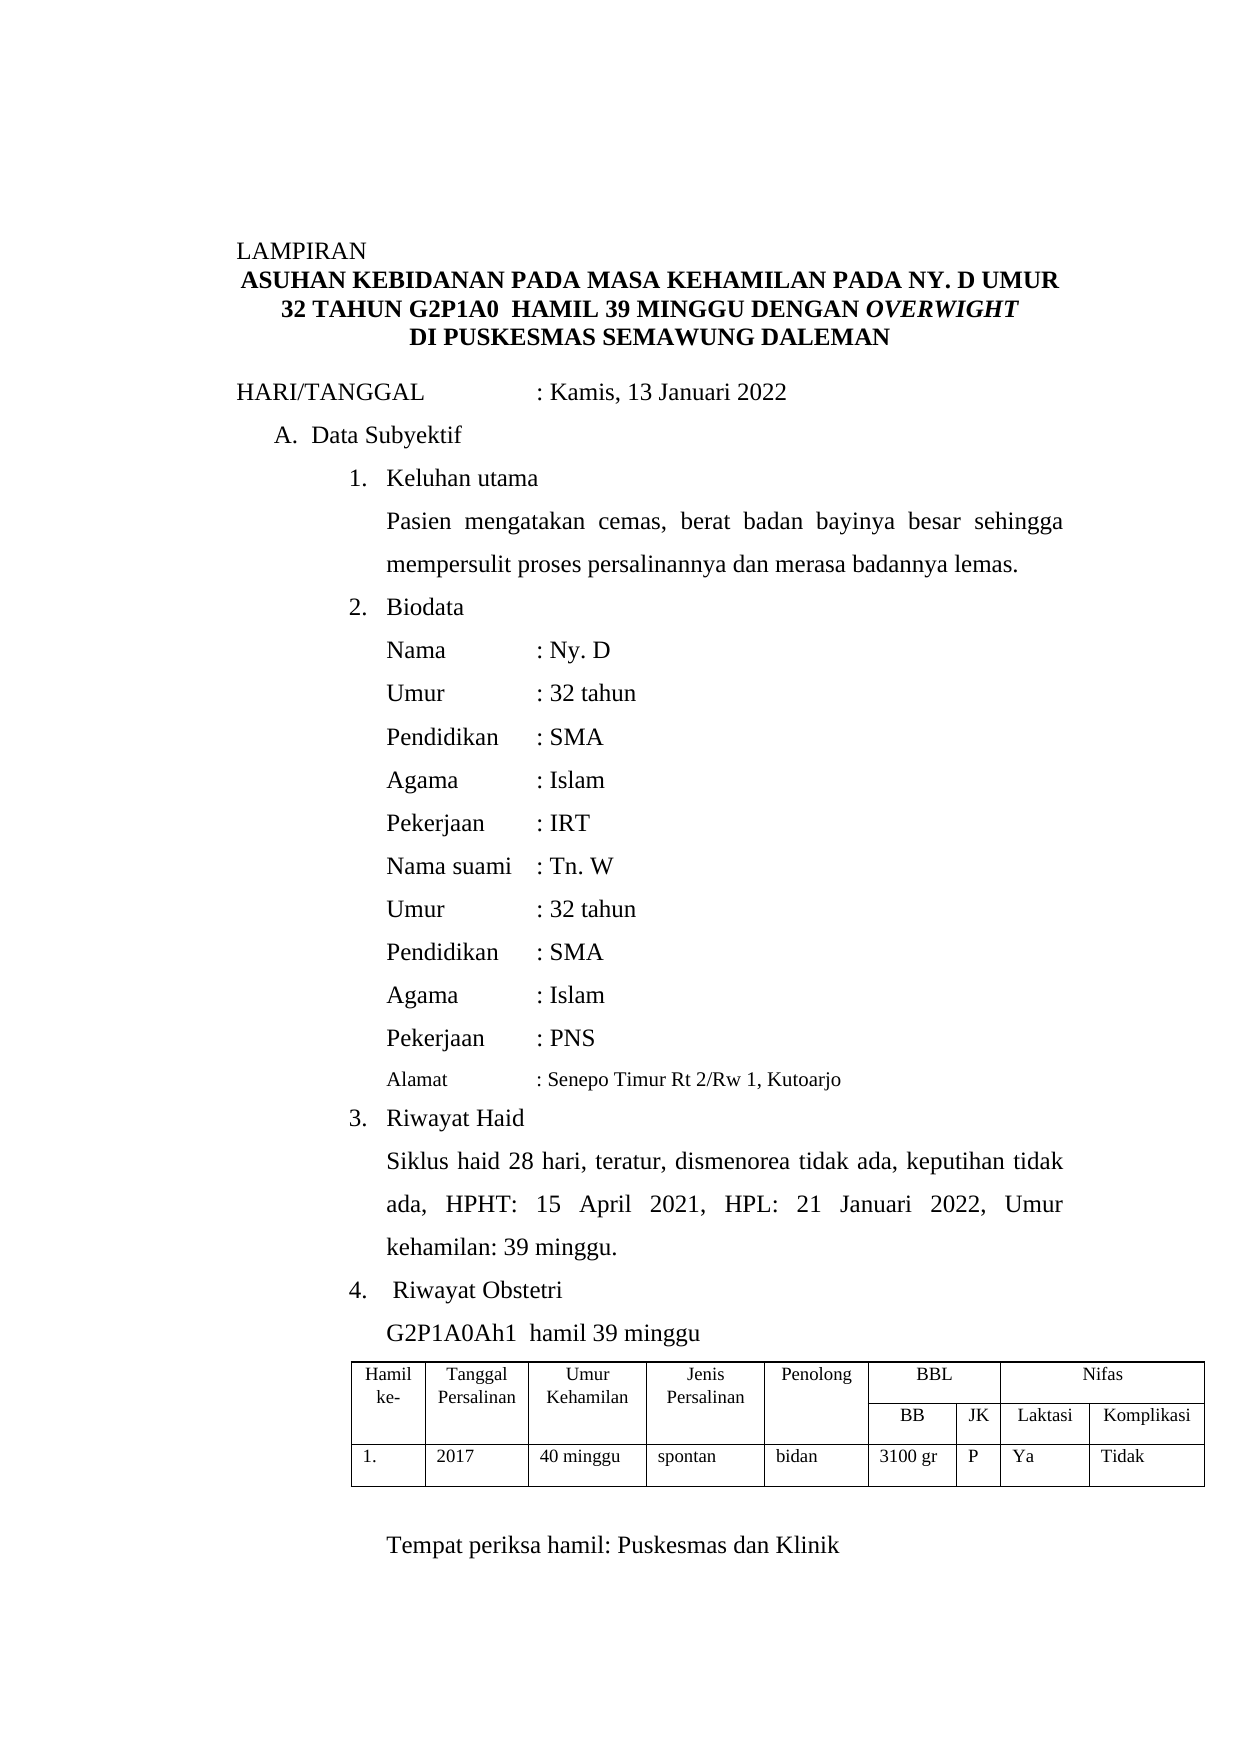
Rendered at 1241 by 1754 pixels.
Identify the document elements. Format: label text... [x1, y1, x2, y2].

table_header Penolong [765, 1363, 868, 1444]
table_cell spontan [647, 1445, 764, 1486]
list Data Subyektif [274, 420, 1063, 448]
list Riwayat Obstetri [349, 1275, 1063, 1304]
table_header Hamil ke- [352, 1363, 425, 1444]
list Pasien mengatakan cemas, berat badan bayinya besar sehingga mempersulit proses persalinannya dan merasa badannya lemas. [386, 506, 1063, 578]
list Biodata [349, 592, 1063, 621]
text Pekerjaan : PNS [386, 1023, 1063, 1052]
table_cell 40 minggu [529, 1445, 646, 1486]
table_cell Komplikasi [1090, 1404, 1204, 1444]
text Nama : Ny. D [386, 635, 1063, 664]
text Umur : 32 tahun [386, 678, 1063, 707]
table_cell 1. [352, 1445, 425, 1486]
table_header Nifas [1001, 1363, 1204, 1403]
list Tempat periksa hamil: Puskesmas dan Klinik [386, 1530, 1063, 1558]
table_header BBL [869, 1363, 1000, 1403]
text Agama : Islam [386, 765, 1063, 793]
table_header Jenis Persalinan [647, 1363, 764, 1444]
text Nama suami : Tn. W [386, 851, 1063, 880]
table_cell Laktasi [1001, 1404, 1089, 1444]
table_cell Tidak [1090, 1445, 1204, 1486]
list Riwayat Haid [349, 1103, 1063, 1131]
text Pendidikan : SMA [386, 722, 1063, 750]
table_cell JK [957, 1404, 1000, 1444]
text Alamat : Senepo Timur Rt 2/Rw 1, Kutoarjo [386, 1067, 1063, 1091]
table_cell bidan [765, 1445, 868, 1486]
subtitle ASUHAN KEBIDANAN PADA MASA KEHAMILAN PADA NY. D UMUR 32 TAHUN G2P1A0 HAMIL 39 MINGGU DENGAN OVERWIGHT DI PUSKESMAS SEMAWUNG DALEMAN [236, 265, 1063, 351]
table_cell 2017 [426, 1445, 528, 1486]
table_cell BB [869, 1404, 956, 1444]
text Pendidikan : SMA [386, 937, 1063, 966]
table_header Tanggal Persalinan [426, 1363, 528, 1444]
table_header Umur Kehamilan [529, 1363, 646, 1444]
list Siklus haid 28 hari, teratur, dismenorea tidak ada, keputihan tidak ada, HPHT: 15 April 2021, HPL: 21 Januari 2022, Umur kehamilan: 39 minggu. [386, 1146, 1063, 1261]
list Keluhan utama [349, 463, 1063, 492]
text Agama : Islam [386, 980, 1063, 1009]
table_cell Ya [1001, 1445, 1089, 1486]
table_cell P [957, 1445, 1000, 1486]
text Umur : 32 tahun [386, 894, 1063, 923]
text Pekerjaan : IRT [386, 808, 1063, 837]
text HARI/TANGGAL : Kamis, 13 Januari 2022 [236, 377, 1063, 405]
list G2P1A0Ah1 hamil 39 minggu [386, 1318, 1063, 1347]
table_cell 3100 gr [869, 1445, 956, 1486]
text LAMPIRAN [236, 236, 1063, 265]
